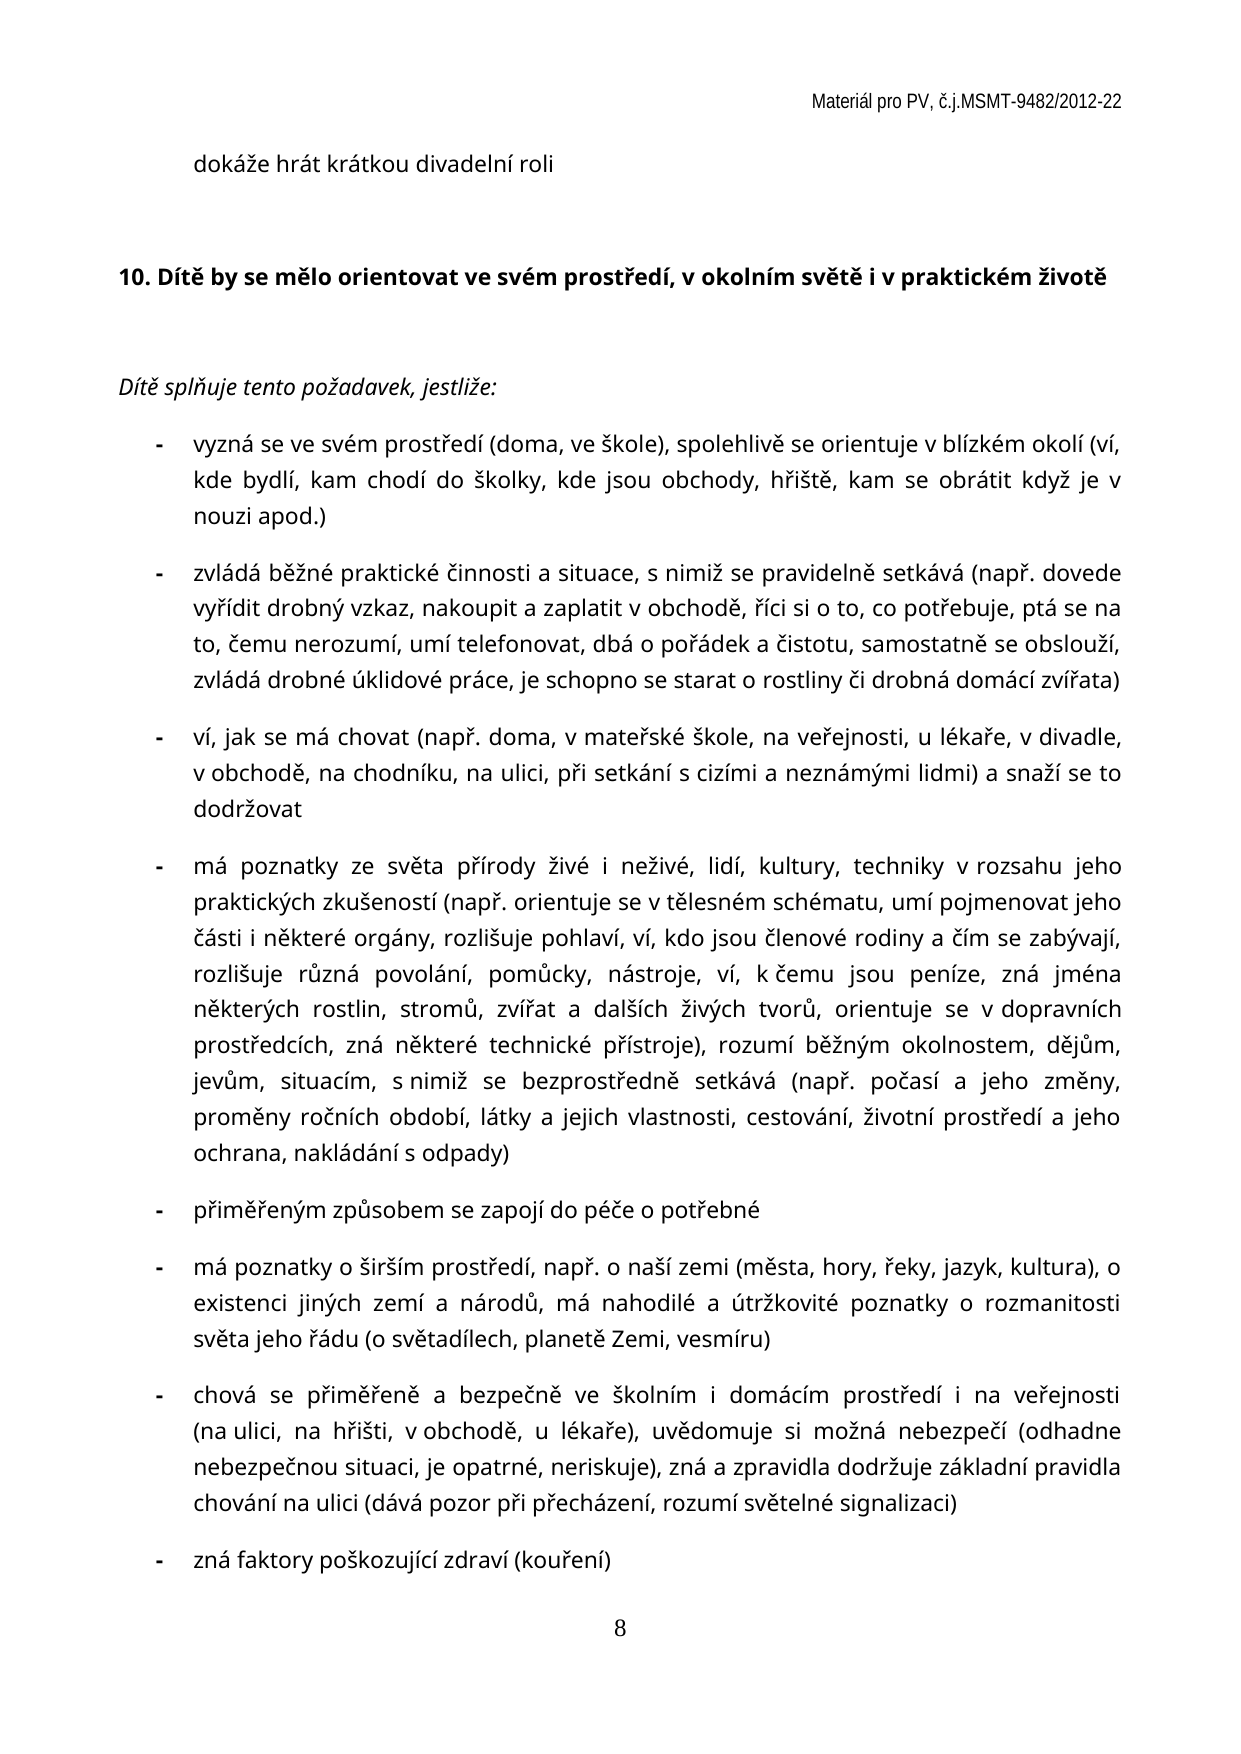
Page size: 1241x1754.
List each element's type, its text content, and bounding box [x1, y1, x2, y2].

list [156, 148, 1122, 179]
list zná faktory poškozující zdraví (kouření) [156, 1544, 1122, 1575]
list má poznatky ze světa přírody živé i neživé, lidí, kultury, techniky v rozsahu jeho praktických zkušeností (např. orientuje se v tělesném schématu, umí pojmenovat jeho části i některé orgány, rozlišuje pohlaví, ví, kdo jsou členové rodiny a čím se zabývají, rozlišuje různá povolání, pomůcky, nástroje, ví, k čemu jsou peníze, zná jména některých rostlin, stromů, zvířat a dalších živých tvorů, orientuje se v dopravních prostředcích, zná některé technické přístroje), rozumí běžným okolnostem, dějům, jevům, situacím, s nimiž se bezprostředně setkává (např. počasí a jeho změny, proměny ročních období, látky a jejich vlastnosti, cestování, životní prostředí a jeho ochrana, nakládání s odpady) [156, 850, 1122, 1168]
list má poznatky o širším prostředí, např. o naší zemi (města, hory, řeky, jazyk, kultura), o existenci jiných zemí a národů, má nahodilé a útržkovité poznatky o rozmanitosti světa jeho řádu (o světadílech, planetě Zemi, vesmíru) [156, 1251, 1122, 1354]
list přiměřeným způsobem se zapojí do péče o potřebné [156, 1194, 1122, 1225]
text 10. Dítě by se mělo orientovat ve svém prostředí, v okolním světě i v praktickém životě [118, 261, 1122, 292]
list ví, jak se má chovat (např. doma, v mateřské škole, na veřejnosti, u lékaře, v divadle, v obchodě, na chodníku, na ulici, při setkání s cizími a neznámými lidmi) a snaží se to dodržovat [156, 721, 1122, 824]
list zvládá běžné praktické činnosti a situace, s nimiž se pravidelně setkává (např. dovede vyřídit drobný vzkaz, nakoupit a zaplatit v obchodě, říci si o to, co potřebuje, ptá se na to, čemu nerozumí, umí telefonovat, dbá o pořádek a čistotu, samostatně se obslouží, zvládá drobné úklidové práce, je schopno se starat o rostliny či drobná domácí zvířata) [156, 556, 1122, 696]
list chová se přiměřeně a bezpečně ve školním i domácím prostředí i na veřejnosti (na ulici, na hřišti, v obchodě, u lékaře), uvědomuje si možná nebezpečí (odhadne nebezpečnou situaci, je opatrné, neriskuje), zná a zpravidla dodržuje základní pravidla chování na ulici (dává pozor při přecházení, rozumí světelné signalizaci) [156, 1379, 1122, 1518]
list vyzná se ve svém prostředí (doma, ve škole), spolehlivě se orientuje v blízkém okolí (ví, kde bydlí, kam chodí do školky, kde jsou obchody, hřiště, kam se obrátit když je v nouzi apod.) [156, 428, 1122, 531]
text Dítě splňuje tento požadavek, jestliže: [118, 371, 1122, 402]
